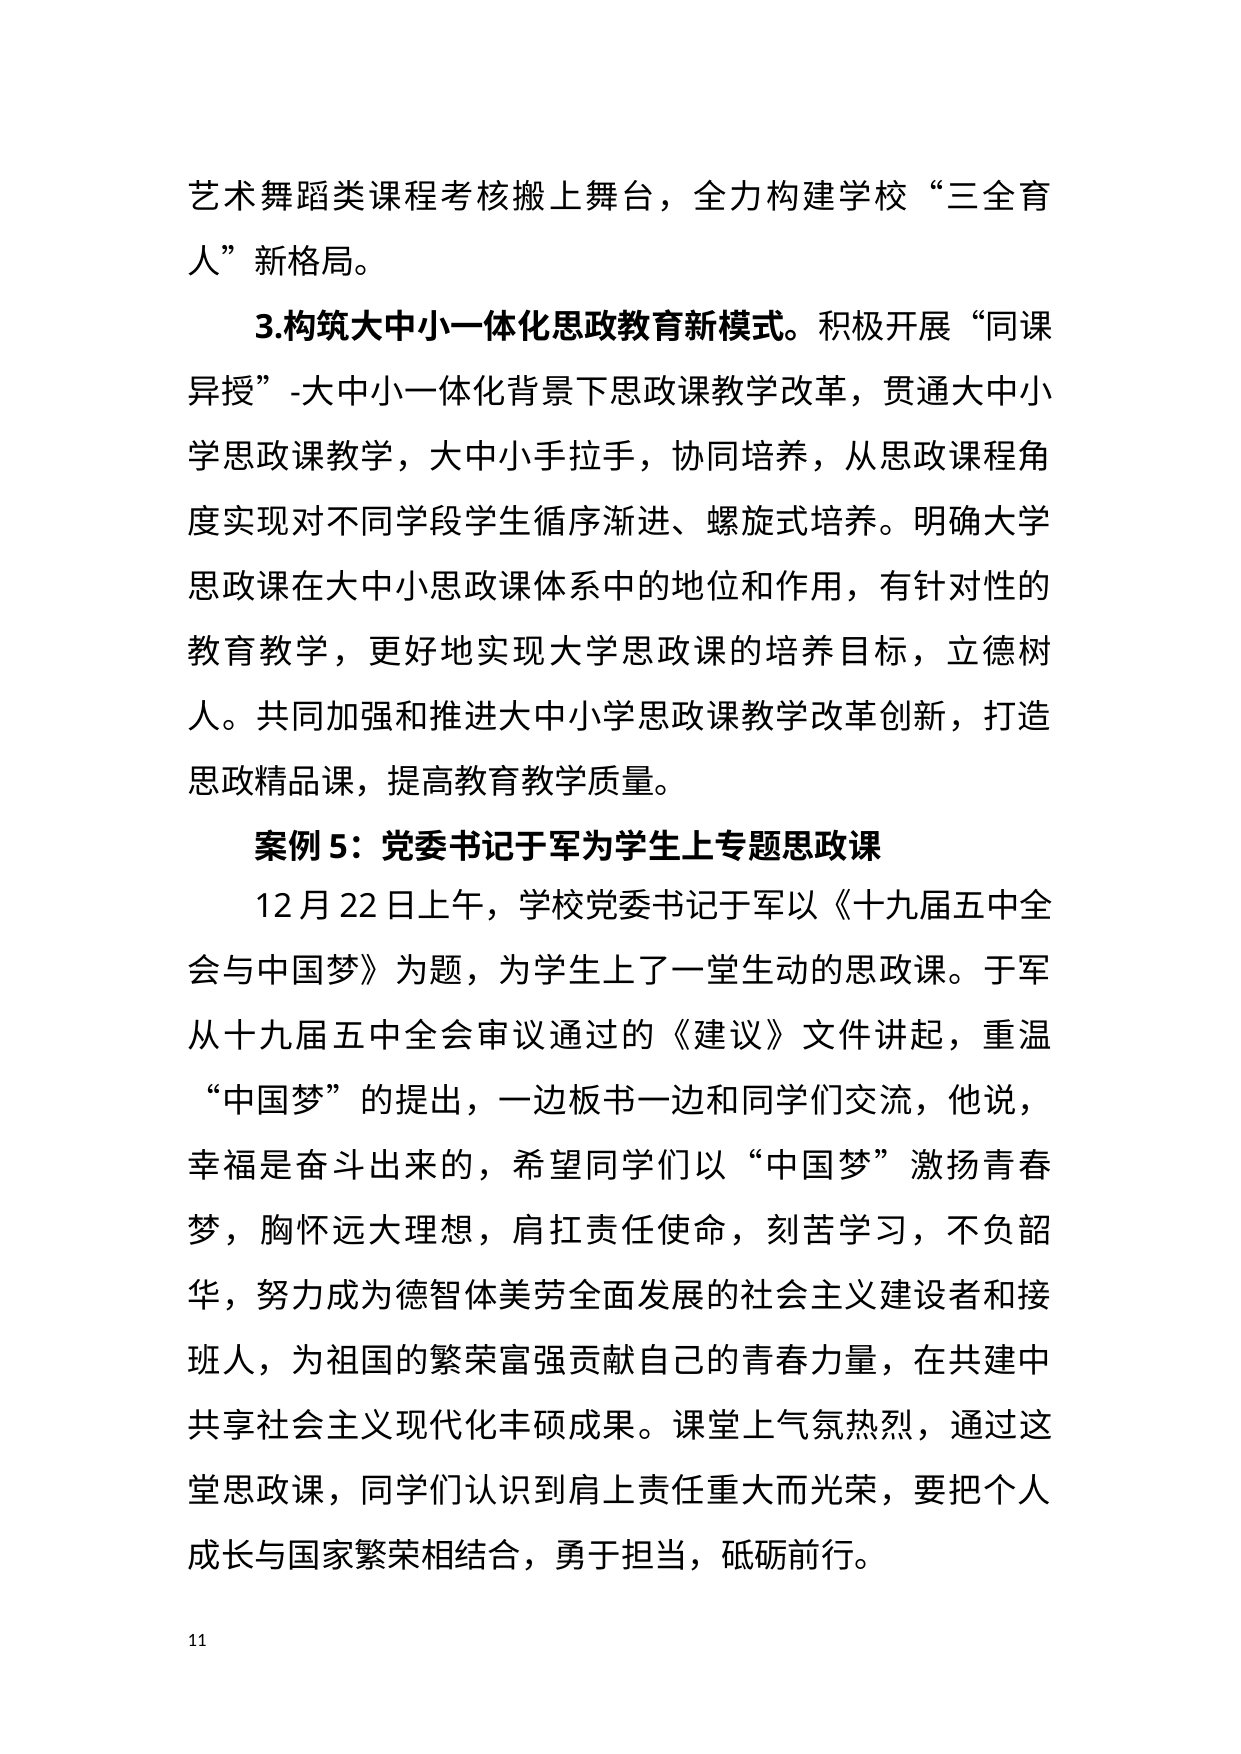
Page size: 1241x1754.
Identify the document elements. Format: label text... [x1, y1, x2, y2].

text 3.构筑大中小一体化思政教育新模式。积极开展“同课异授”-大中小一体化背景下思政课教学改革，贯通大中小学思政课教学，大中小手拉手，协同培养，从思政课程角度实现对不同学段学生循序渐进、螺旋式培养。明确大学思政课在大中小思政课体系中的地位和作用，有针对性的教育教学，更好地实现大学思政课的培养目标，立德树人。共同加强和推进大中小学思政课教学改革创新，打造思政精品课，提高教育教学质量。 [187, 292, 1053, 812]
text 12月22日上午，学校党委书记于军以《十九届五中全会与中国梦》为题，为学生上了一堂生动的思政课。于军从十九届五中全会审议通过的《建议》文件讲起，重温“中国梦”的提出，一边板书一边和同学们交流，他说，幸福是奋斗出来的，希望同学们以“中国梦”激扬青春梦，胸怀远大理想，肩扛责任使命，刻苦学习，不负韶华，努力成为德智体美劳全面发展的社会主义建设者和接班人，为祖国的繁荣富强贡献自己的青春力量，在共建中共享社会主义现代化丰硕成果。课堂上气氛热烈，通过这堂思政课，同学们认识到肩上责任重大而光荣，要把个人成长与国家繁荣相结合，勇于担当，砥砺前行。 [187, 870, 1053, 1585]
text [187, 162, 1053, 292]
text 案例 5：党委书记于军为学生上专题思政课 [187, 812, 1053, 870]
